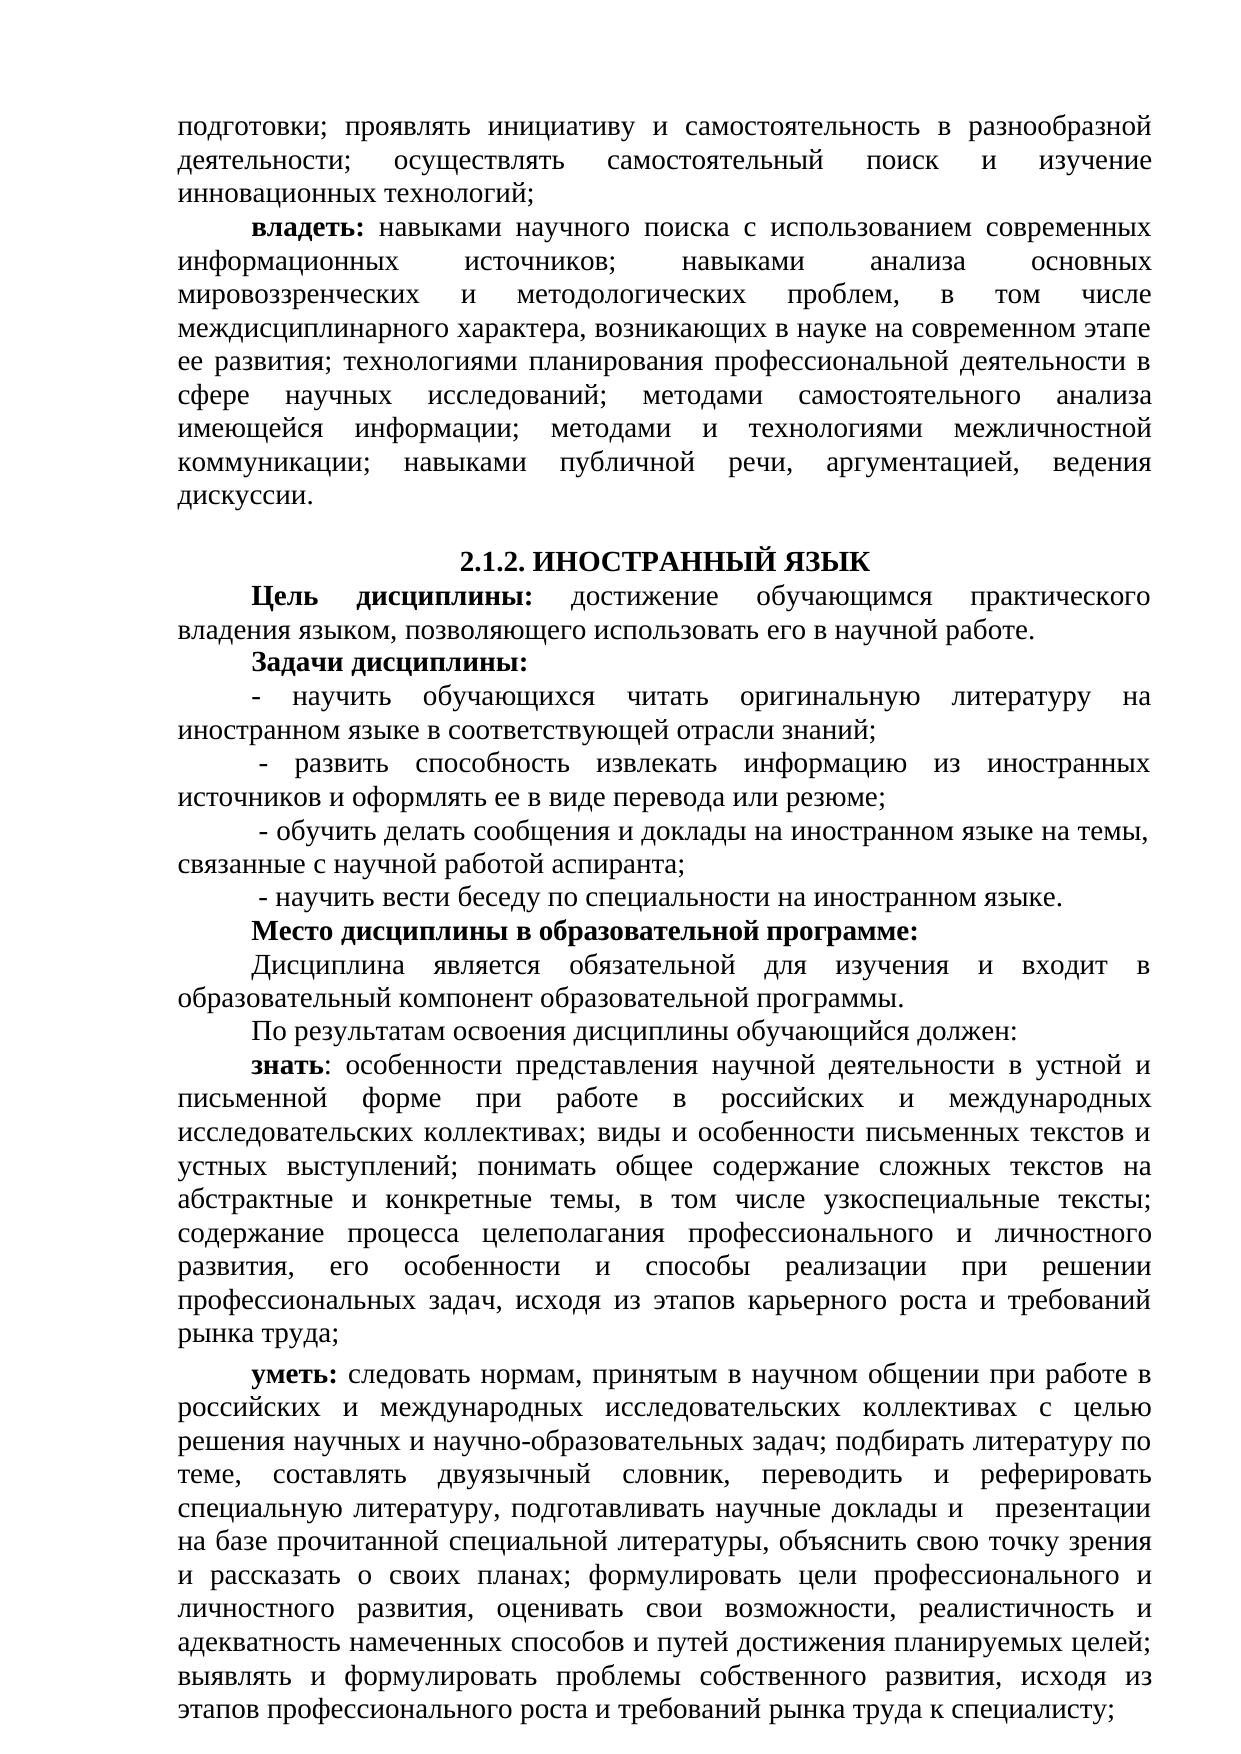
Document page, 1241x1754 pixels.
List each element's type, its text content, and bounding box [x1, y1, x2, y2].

text знать: особенности представления научной деятельности в устной и письменной форме при работе в российских и международных исследовательских коллективах; виды и особенности письменных текстов и устных выступлений; понимать общее содержание сложных текстов на абстрактные и конкретные темы, в том числе узкоспециальные тексты; содержание процесса целеполагания профессионального и личностного развития, его особенности и способы реализации при решении профессиональных задач, исходя из этапов карьерного роста и требований рынка труда; [177, 1047, 1152, 1349]
list научить вести беседу по специальности на иностранном языке. [258, 880, 1163, 913]
text Дисциплина является обязательной для изучения и входит в образовательный компонент образовательной программы. [177, 947, 1151, 1014]
subtitle 2.1.2. ИНОСТРАННЫЙ ЯЗЫК [218, 545, 1111, 578]
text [177, 108, 1152, 209]
text По результатам освоения дисциплины обучающийся должен: [251, 1014, 1163, 1047]
subtitle Место дисциплины в образовательной программе: [251, 913, 1163, 947]
text уметь: следовать нормам, принятым в научном общении при работе в российских и международных исследовательских коллективах с целью решения научных и научно-образовательных задач; подбирать литературу по теме, составлять двуязычный словник, переводить и реферировать специальную литературу, подготавливать научные доклады и презентации на базе прочитанной специальной литературы, объяснить свою точку зрения и рассказать о своих планах; формулировать цели профессионального и личностного развития, оценивать свои возможности, реалистичность и адекватность намеченных способов и путей достижения планируемых целей; выявлять и формулировать проблемы собственного развития, исходя из этапов профессионального роста и требований рынка труда к специалисту; [177, 1356, 1152, 1725]
text владеть: навыками научного поиска с использованием современных информационных источников; навыками анализа основных мировоззренческих и методологических проблем, в том числе междисциплинарного характера, возникающих в науке на современном этапе ее развития; технологиями планирования профессиональной деятельности в сфере научных исследований; методами самостоятельного анализа имеющейся информации; методами и технологиями межличностной коммуникации; навыками публичной речи, аргументацией, ведения дискуссии. [177, 209, 1152, 511]
text Цель дисциплины: достижение обучающимся практического владения языком, позволяющего использовать его в научной работе. [177, 578, 1152, 645]
list научить обучающихся читать оригинальную литературу на иностранном языке в соответствующей отрасли знаний; [177, 678, 1151, 746]
subtitle Задачи дисциплины: [251, 645, 1163, 678]
list обучить делать сообщения и доклады на иностранном языке на темы, связанные с научной работой аспиранта; [177, 813, 1151, 880]
list развить способность извлекать информацию из иностранных источников и оформлять ее в виде перевода или резюме; [177, 746, 1151, 813]
